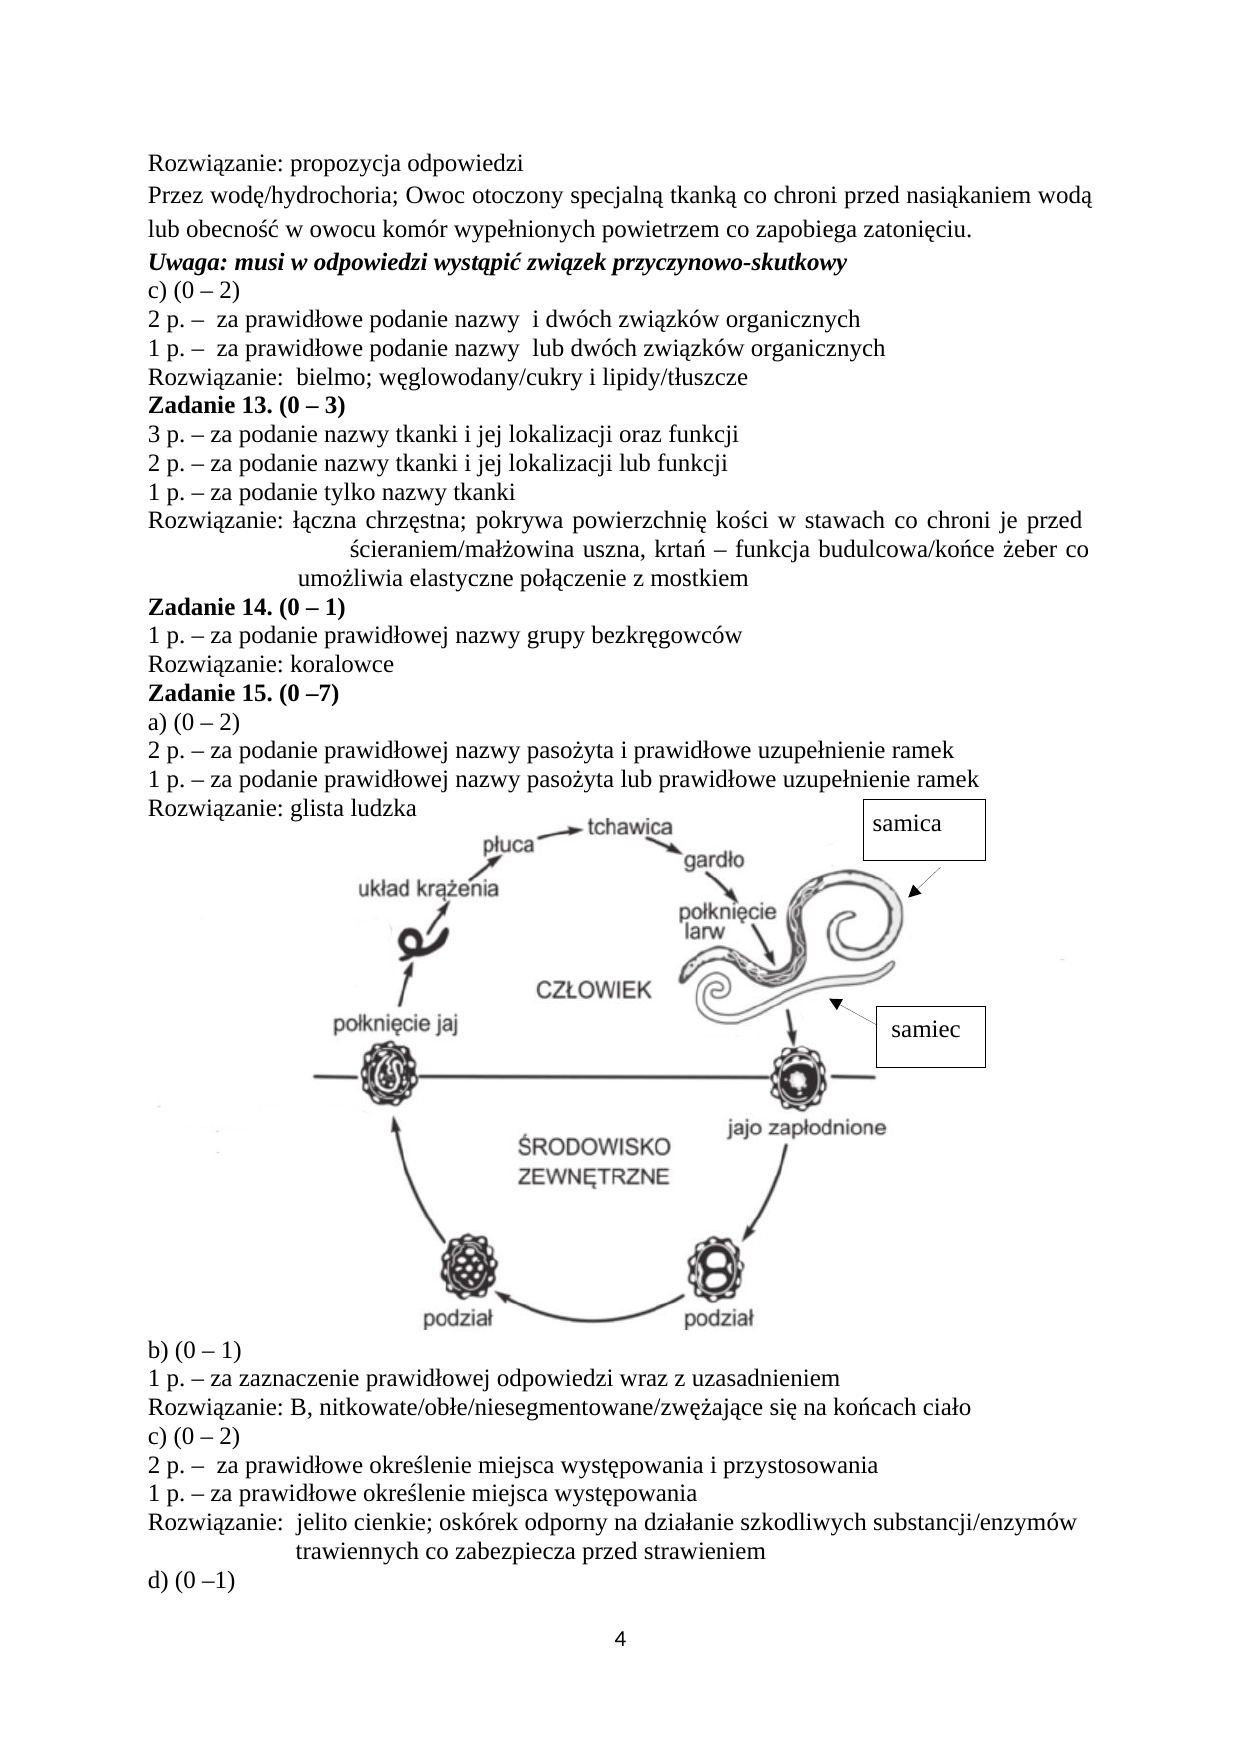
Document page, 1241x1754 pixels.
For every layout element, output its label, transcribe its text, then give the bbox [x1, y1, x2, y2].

text 2 p. – za prawidłowe określenie miejsca występowania i przystosowania [148, 1450, 1093, 1478]
text c) (0 – 2) [148, 275, 1093, 304]
picture [151, 822, 1076, 1335]
text Rozwiązanie: B, nitkowate/obłe/niesegmentowane/zwężające się na końcach ciało [148, 1392, 1093, 1421]
text 1 p. – za zaznaczenie prawidłowej odpowiedzi wraz z uzasadnieniem [148, 1363, 1093, 1392]
text Rozwiązanie: jelito cienkie; oskórek odporny na działanie szkodliwych substancji/enzymów trawiennych co zabezpiecza przed strawieniem [148, 1507, 1093, 1565]
text 1 p. – za prawidłowe podanie nazwy lub dwóch związków organicznych [148, 333, 1093, 362]
text 3 p. – za podanie nazwy tkanki i jej lokalizacji oraz funkcji [148, 419, 1093, 448]
text a) (0 – 2) [148, 707, 1093, 735]
text Zadanie 13. (0 – 3) [148, 390, 1093, 419]
text 1 p. – za podanie prawidłowej nazwy pasożyta lub prawidłowe uzupełnienie ramek [148, 764, 1093, 793]
text Rozwiązanie: łączna chrzęstna; pokrywa powierzchnię kości w stawach co chroni je przed ścieraniem/małżowina uszna, krtań – funkcja budulcowa/końce żeber co umożliwia elastyczne połączenie z mostkiem [148, 505, 1093, 592]
list Przez wodę/hydrochoria; Owoc otoczony specjalną tkanką co chroni przed nasiąkaniem wodą lub obecność w owocu komór wypełnionych powietrzem co zapobiega zatonięciu. [148, 181, 1093, 242]
text 1 p. – za prawidłowe określenie miejsca występowania [148, 1478, 1093, 1507]
text c) (0 – 2) [148, 1421, 1093, 1450]
text 2 p. – za podanie prawidłowej nazwy pasożyta i prawidłowe uzupełnienie ramek [148, 735, 1093, 764]
text 2 p. – za podanie nazwy tkanki i jej lokalizacji lub funkcji [148, 448, 1093, 477]
text 1 p. – za podanie prawidłowej nazwy grupy bezkręgowców [148, 620, 1093, 649]
text Zadanie 15. (0 –7) [148, 678, 1093, 707]
text b) (0 – 1) [148, 1335, 1093, 1363]
text Rozwiązanie: glista ludzka [148, 793, 1093, 822]
text 1 p. – za podanie tylko nazwy tkanki [148, 477, 1093, 505]
text Rozwiązanie: bielmo; węglowodany/cukry i lipidy/tłuszcze [148, 362, 1093, 390]
text Rozwiązanie: koralowce [148, 649, 1093, 678]
text d) (0 –1) [148, 1565, 1093, 1593]
list Rozwiązanie: propozycja odpowiedzi [148, 148, 1093, 176]
text 2 p. – za prawidłowe podanie nazwy i dwóch związków organicznych [148, 304, 1093, 333]
text Zadanie 14. (0 – 1) [148, 592, 1093, 620]
text Uwaga: musi w odpowiedzi wystąpić związek przyczynowo-skutkowy [148, 247, 1093, 275]
